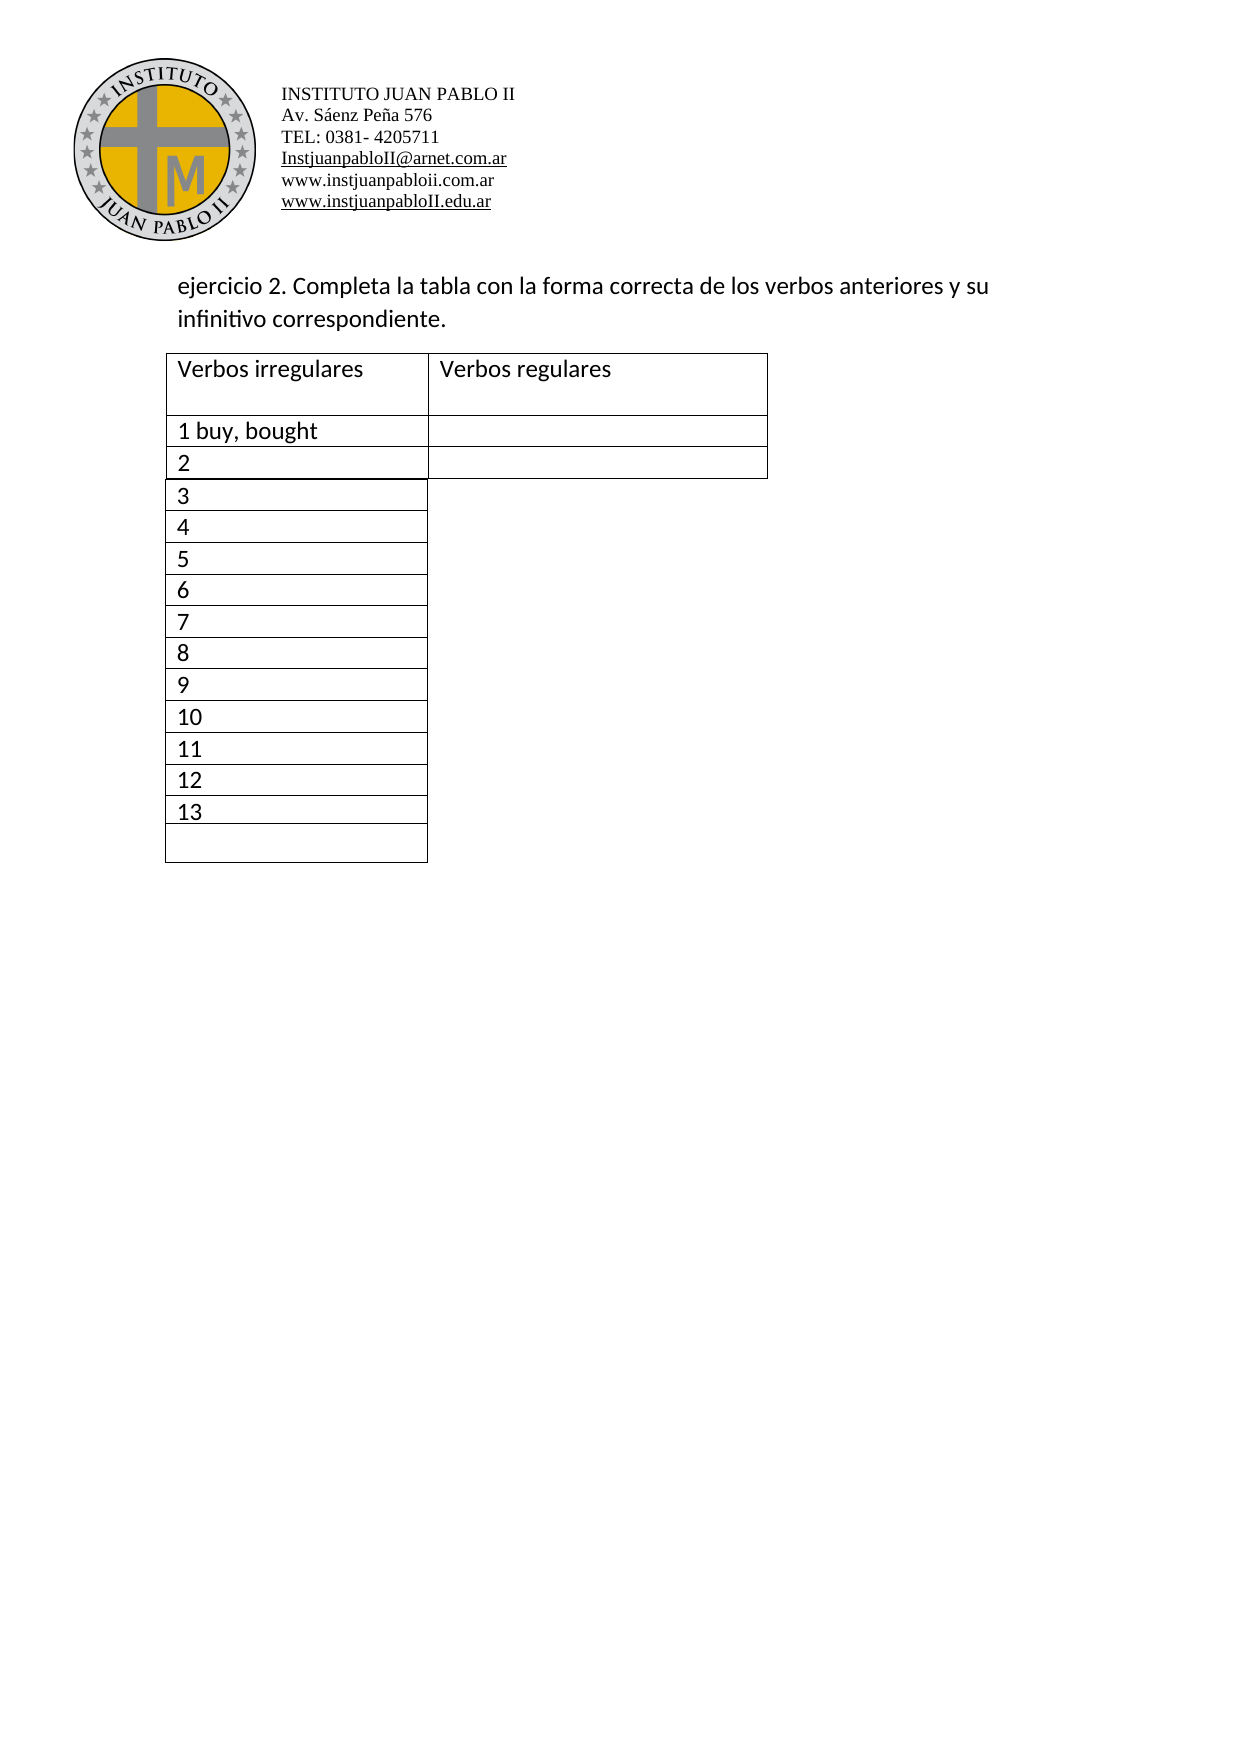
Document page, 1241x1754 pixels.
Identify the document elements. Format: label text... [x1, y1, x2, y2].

table_cell 2 [167, 447, 428, 478]
table_header Verbos irregulares [167, 354, 428, 414]
table_header 11 [166, 733, 427, 764]
table_cell 10 [166, 701, 427, 732]
picture [73, 58, 256, 245]
text ejercicio 2. Completa la tabla con la forma correcta de los verbos anteriores y su infinitivo correspondiente. [177, 270, 1063, 333]
table_cell 9 [166, 669, 427, 700]
table_cell 4 [166, 511, 427, 542]
table_cell 8 [166, 638, 427, 668]
table_cell 13 [166, 796, 427, 862]
table_cell 1 buy, bought [167, 416, 428, 446]
table_cell [429, 447, 767, 478]
table_header Verbos regulares [429, 354, 767, 414]
table_cell [429, 416, 767, 446]
table_cell 6 [166, 575, 427, 605]
table_header 3 [166, 480, 427, 510]
table_cell 5 [166, 543, 427, 573]
table_cell 7 [166, 606, 427, 637]
table_cell 12 [166, 765, 427, 795]
